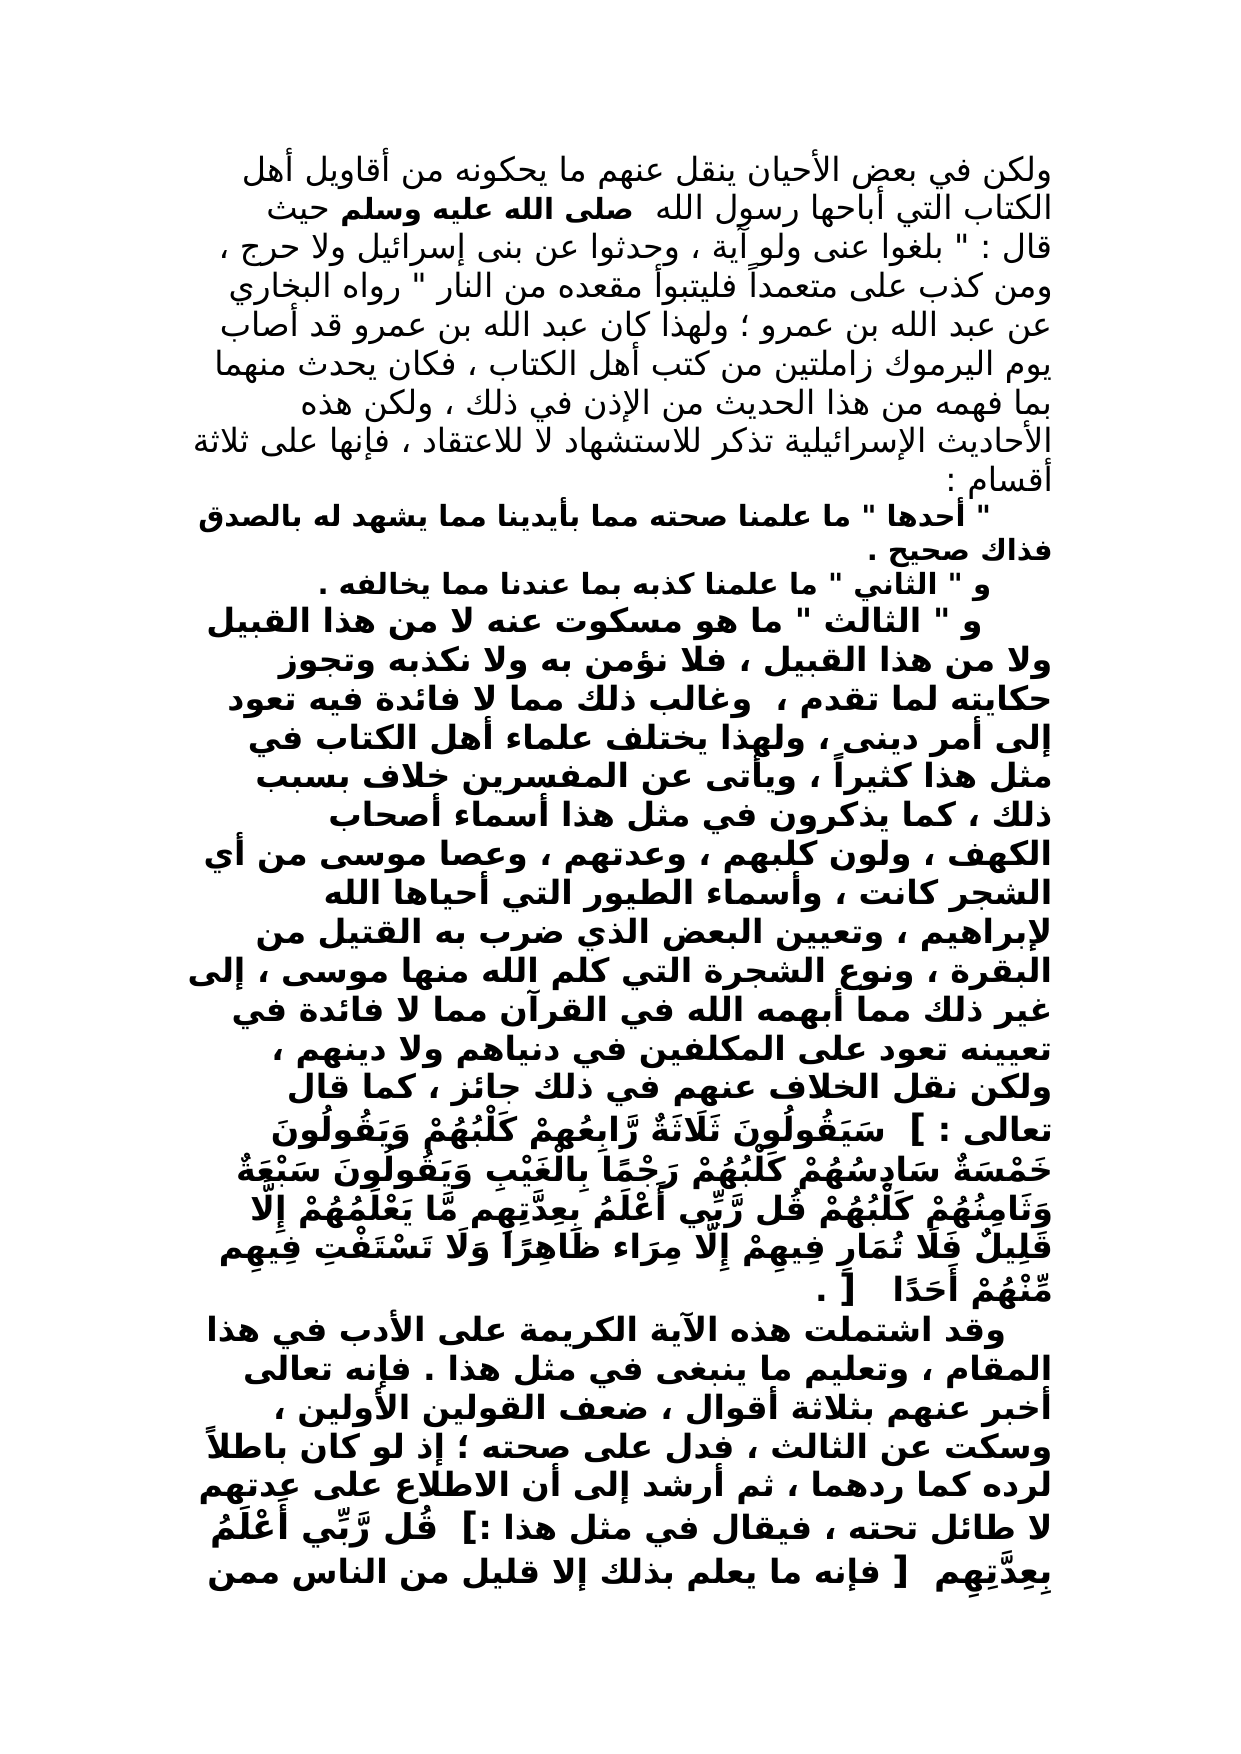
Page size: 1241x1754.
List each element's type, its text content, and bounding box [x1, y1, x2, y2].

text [187, 150, 1053, 500]
text و " الثالث " ما هو مسكوت عنه لا من هذا القبيل ولا من هذا القبيل ، فلا نؤمن به ولا نكذبه وتجوز حكايته لما تقدم ، وغالب ذلك مما لا فائدة فيه تعود إلى أمر دينى ، ولهذا يختلف علماء أهل الكتاب في مثل هذا كثيراً ، ويأتى عن المفسرين خلاف بسبب ذلك ، كما يذكرون في مثل هذا أسماء أصحاب الكهف ، ولون كلبهم ، وعدتهم ، وعصا موسى من أي الشجر كانت ، وأسماء الطيور التي أحياها الله لإبراهيم ، وتعيين البعض الذي ضرب به القتيل من البقرة ، ونوع الشجرة التي كلم الله منها موسى ، إلى غير ذلك مما أبهمه الله في القرآن مما لا فائدة في تعيينه تعود على المكلفين في دنياهم ولا دينهم ، ولكن نقل الخلاف عنهم في ذلك جائز ، كما قال تعالى : سَيَقُولُونَ ثَلَاثَةٌ رَّابِعُهمْ كَلْبُهُمْ وَيَقُولُونَ خَمْسَةٌ سَادِسُهُمْ كَلْبُهُمْ رَجْمًا بِالْغَيْبِ وَيَقُولُونَ سَبْعَةٌ وَثَامِنُهُمْ كَلْبُهُمْ قُل رَّبِّي أَعْلَمُ بِعِدَّتِهِم مَّا يَعْلَمُهُمْ إِلَّا قَلِيلٌ فَلَا تُمَارِ فِيهِمْ إِلَّا مِرَاء ظَاهِرًا وَلَا تَسْتَفْتِ فِيهِم مِّنْهُمْ أَحَدًا . [187, 602, 1053, 1311]
text و " الثاني " ما علمنا كذبه بما عندنا مما يخالفه . [187, 568, 1053, 602]
text " أحدها " ما علمنا صحته مما بأيدينا مما يشهد له بالصدق فذاك صحيح . [187, 500, 1053, 568]
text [187, 1311, 1053, 1592]
